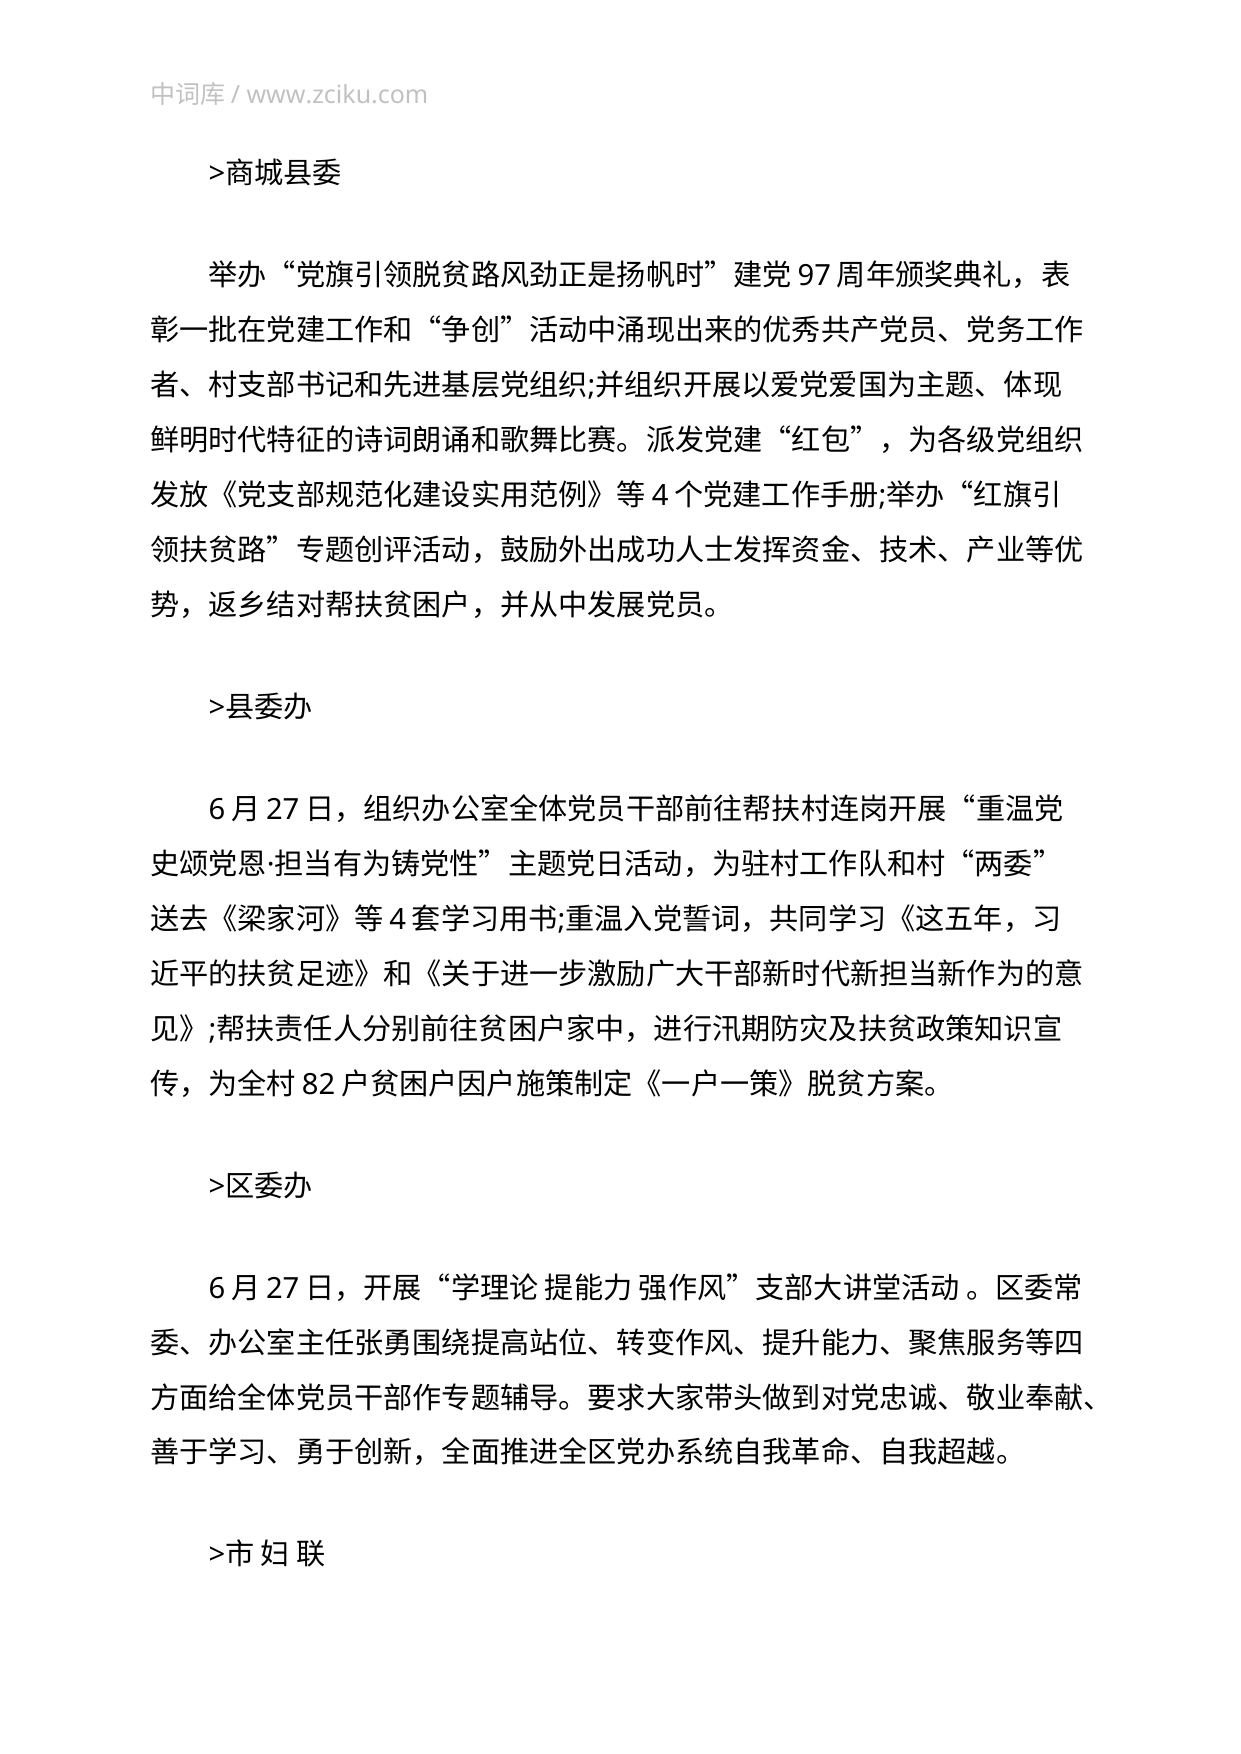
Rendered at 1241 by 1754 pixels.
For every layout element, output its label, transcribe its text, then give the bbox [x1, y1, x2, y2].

text >市 妇 联 [150, 1531, 1090, 1573]
text 6月27日，组织办公室全体党员干部前往帮扶村连岗开展“重温党史颂党恩·担当有为铸党性”主题党日活动，为驻村工作队和村“两委”送去《梁家河》等4套学习用书;重温入党誓词，共同学习《这五年，习近平的扶贫足迹》和《关于进一步激励广大干部新时代新担当新作为的意见》;帮扶责任人分别前往贫困户家中，进行汛期防灾及扶贫政策知识宣传，为全村82户贫困户因户施策制定《一户一策》脱贫方案。 [150, 785, 1090, 1103]
text >商城县委 [150, 150, 1090, 192]
text >县委办 [150, 683, 1090, 726]
text >区委办 [150, 1162, 1090, 1205]
text 举办“党旗引领脱贫路风劲正是扬帆时”建党97周年颁奖典礼，表彰一批在党建工作和“争创”活动中涌现出来的优秀共产党员、党务工作者、村支部书记和先进基层党组织;并组织开展以爱党爱国为主题、体现鲜明时代特征的诗词朗诵和歌舞比赛。派发党建“红包”，为各级党组织发放《党支部规范化建设实用范例》等4个党建工作手册;举办“红旗引领扶贫路”专题创评活动，鼓励外出成功人士发挥资金、技术、产业等优势，返乡结对帮扶贫困户，并从中发展党员。 [150, 252, 1090, 624]
text 6月27日，开展“学理论 提能力 强作风”支部大讲堂活动 。区委常委、办公室主任张勇围绕提高站位、转变作风、提升能力、聚焦服务等四方面给全体党员干部作专题辅导。要求大家带头做到对党忠诚、敬业奉献、善于学习、勇于创新，全面推进全区党办系统自我革命、自我超越。 [150, 1264, 1090, 1471]
